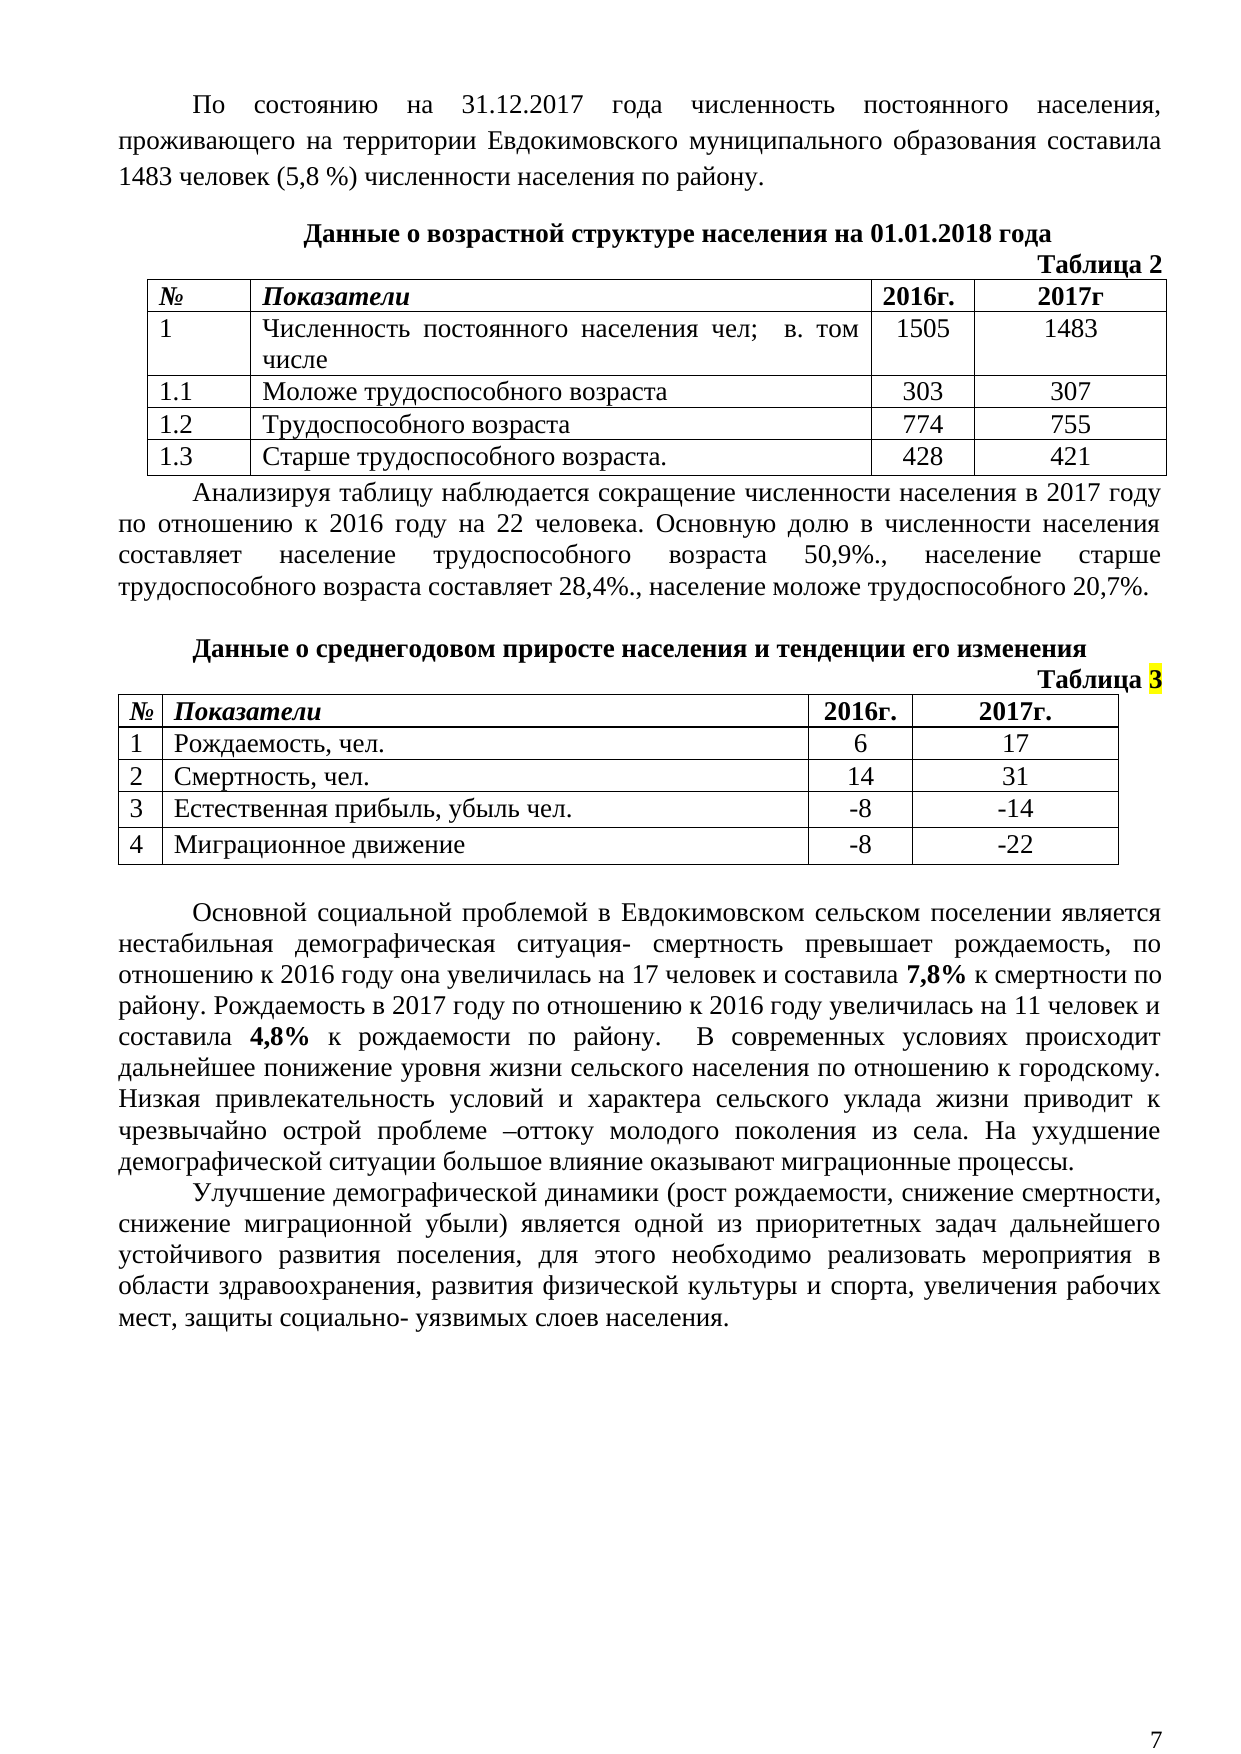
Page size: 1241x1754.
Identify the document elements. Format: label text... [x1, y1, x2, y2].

table_header № [119, 695, 162, 726]
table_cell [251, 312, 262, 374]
table_cell 14 [809, 760, 912, 791]
table_cell -14 [913, 792, 1118, 827]
text Таблица 2 [118, 248, 1162, 279]
table_cell 1 [148, 312, 250, 374]
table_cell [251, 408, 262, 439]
text Основной социальной проблемой в Евдокимовском сельском поселении является нестабильная демографическая ситуация- смертность превышает рождаемость, по отношению к 2016 году она увеличилась на 17 человек и составила 7,8% к смертности по району. Рождаемость в 2017 году по отношению к 2016 году увеличилась на 11 человек и составила 4,8% к рождаемости по району. В современных условиях происходит дальнейшее понижение уровня жизни сельского населения по отношению к городскому. Низкая привлекательность условий и характера сельского уклада жизни приводит к чрезвычайно острой проблеме –оттоку молодого поколения из села. На ухудшение демографической ситуации большое влияние оказывают миграционные процессы. [118, 896, 1162, 1176]
table_header Показатели [163, 695, 808, 726]
table_cell 1483 [975, 312, 1166, 374]
table_header 2017г. [913, 695, 1118, 726]
table_cell 428 [872, 440, 974, 475]
table_cell Миграционное движение [163, 828, 808, 863]
table_cell 1 [119, 728, 162, 759]
table_cell Естественная прибыль, убыль чел. [163, 792, 808, 827]
text По состоянию на 31.12.2017 года численность постоянного населения, проживающего на территории Евдокимовского муниципального образования составила 1483 человек (5,8 %) численности населения по району. [118, 89, 1162, 191]
table_cell -22 [913, 828, 1118, 863]
table_cell 31 [913, 760, 1118, 791]
table_cell 17 [913, 728, 1118, 759]
table_cell 1505 [872, 312, 974, 374]
table_cell 1.3 [148, 440, 250, 475]
text Данные о среднегодовом приросте населения и тенденции его изменения [118, 632, 1162, 663]
table_cell 421 [975, 440, 1166, 475]
text Таблица 3 [118, 663, 1149, 694]
table_cell Старше трудоспособного возраста. [251, 440, 871, 475]
table_cell -8 [809, 792, 912, 827]
table_cell 3 [119, 792, 162, 827]
text Данные о возрастной структуре населения на 01.01.2018 года [118, 217, 1162, 248]
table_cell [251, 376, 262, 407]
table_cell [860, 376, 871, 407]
table_cell 4 [119, 828, 162, 863]
table_cell -8 [809, 828, 912, 863]
table_cell Смертность, чел. [163, 760, 808, 791]
text Анализируя таблицу наблюдается сокращение численности населения в 2017 году по отношению к 2016 году на 22 человека. Основную долю в численности населения составляет население трудоспособного возраста 50,9%., население старше трудоспособного возраста составляет 28,4%., население моложе трудоспособного 20,7%. [118, 476, 1162, 601]
table_cell Рождаемость, чел. [163, 728, 808, 759]
text Улучшение демографической динамики (рост рождаемости, снижение смертности, снижение миграционной убыли) является одной из приоритетных задач дальнейшего устойчивого развития поселения, для этого необходимо реализовать мероприятия в области здравоохранения, развития физической культуры и спорта, увеличения рабочих мест, защиты социально- уязвимых слоев населения. [118, 1176, 1162, 1332]
table_cell 2 [119, 760, 162, 791]
table_header 2016г. [809, 695, 912, 726]
table_cell 6 [809, 728, 912, 759]
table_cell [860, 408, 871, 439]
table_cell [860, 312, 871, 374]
